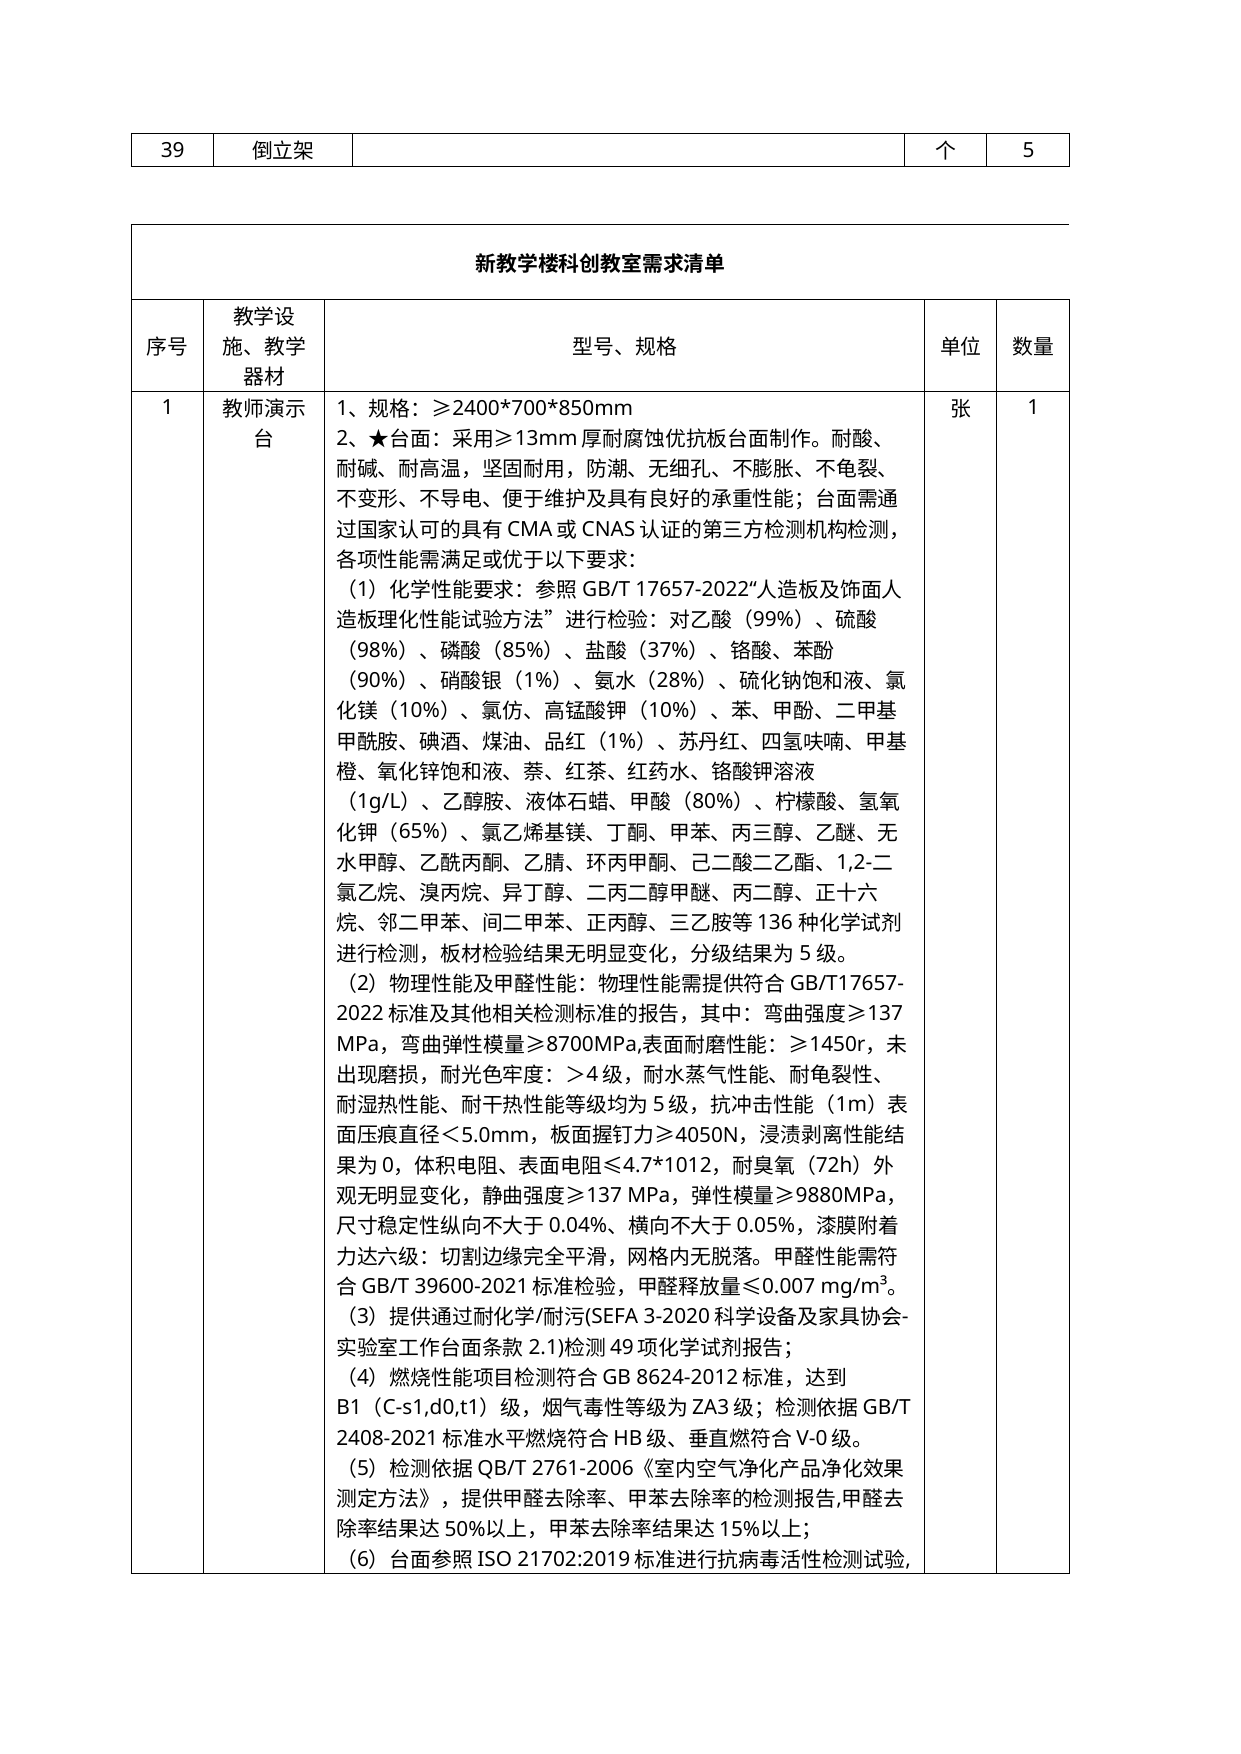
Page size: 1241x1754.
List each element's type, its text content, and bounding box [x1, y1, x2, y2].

table_cell 倒立架 [214, 134, 352, 166]
table_cell 1 [132, 392, 203, 1573]
table_header 新教学楼科创教室需求清单 [132, 225, 1069, 299]
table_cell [325, 392, 924, 1573]
table_cell 型号、规格 [325, 300, 924, 391]
table_cell 单位 [925, 300, 996, 391]
table_cell 39 [132, 134, 213, 166]
table_cell [353, 134, 904, 166]
table_cell 教师演示台 [204, 392, 324, 1573]
table_cell 个 [905, 134, 986, 166]
table_cell 数量 [997, 300, 1069, 391]
table_cell 5 [987, 134, 1069, 166]
table_cell 教学设施、教学器材 [204, 300, 324, 391]
table_cell 张 [925, 392, 996, 1573]
table_cell 1 [997, 392, 1069, 1573]
table_cell 序号 [132, 300, 203, 391]
